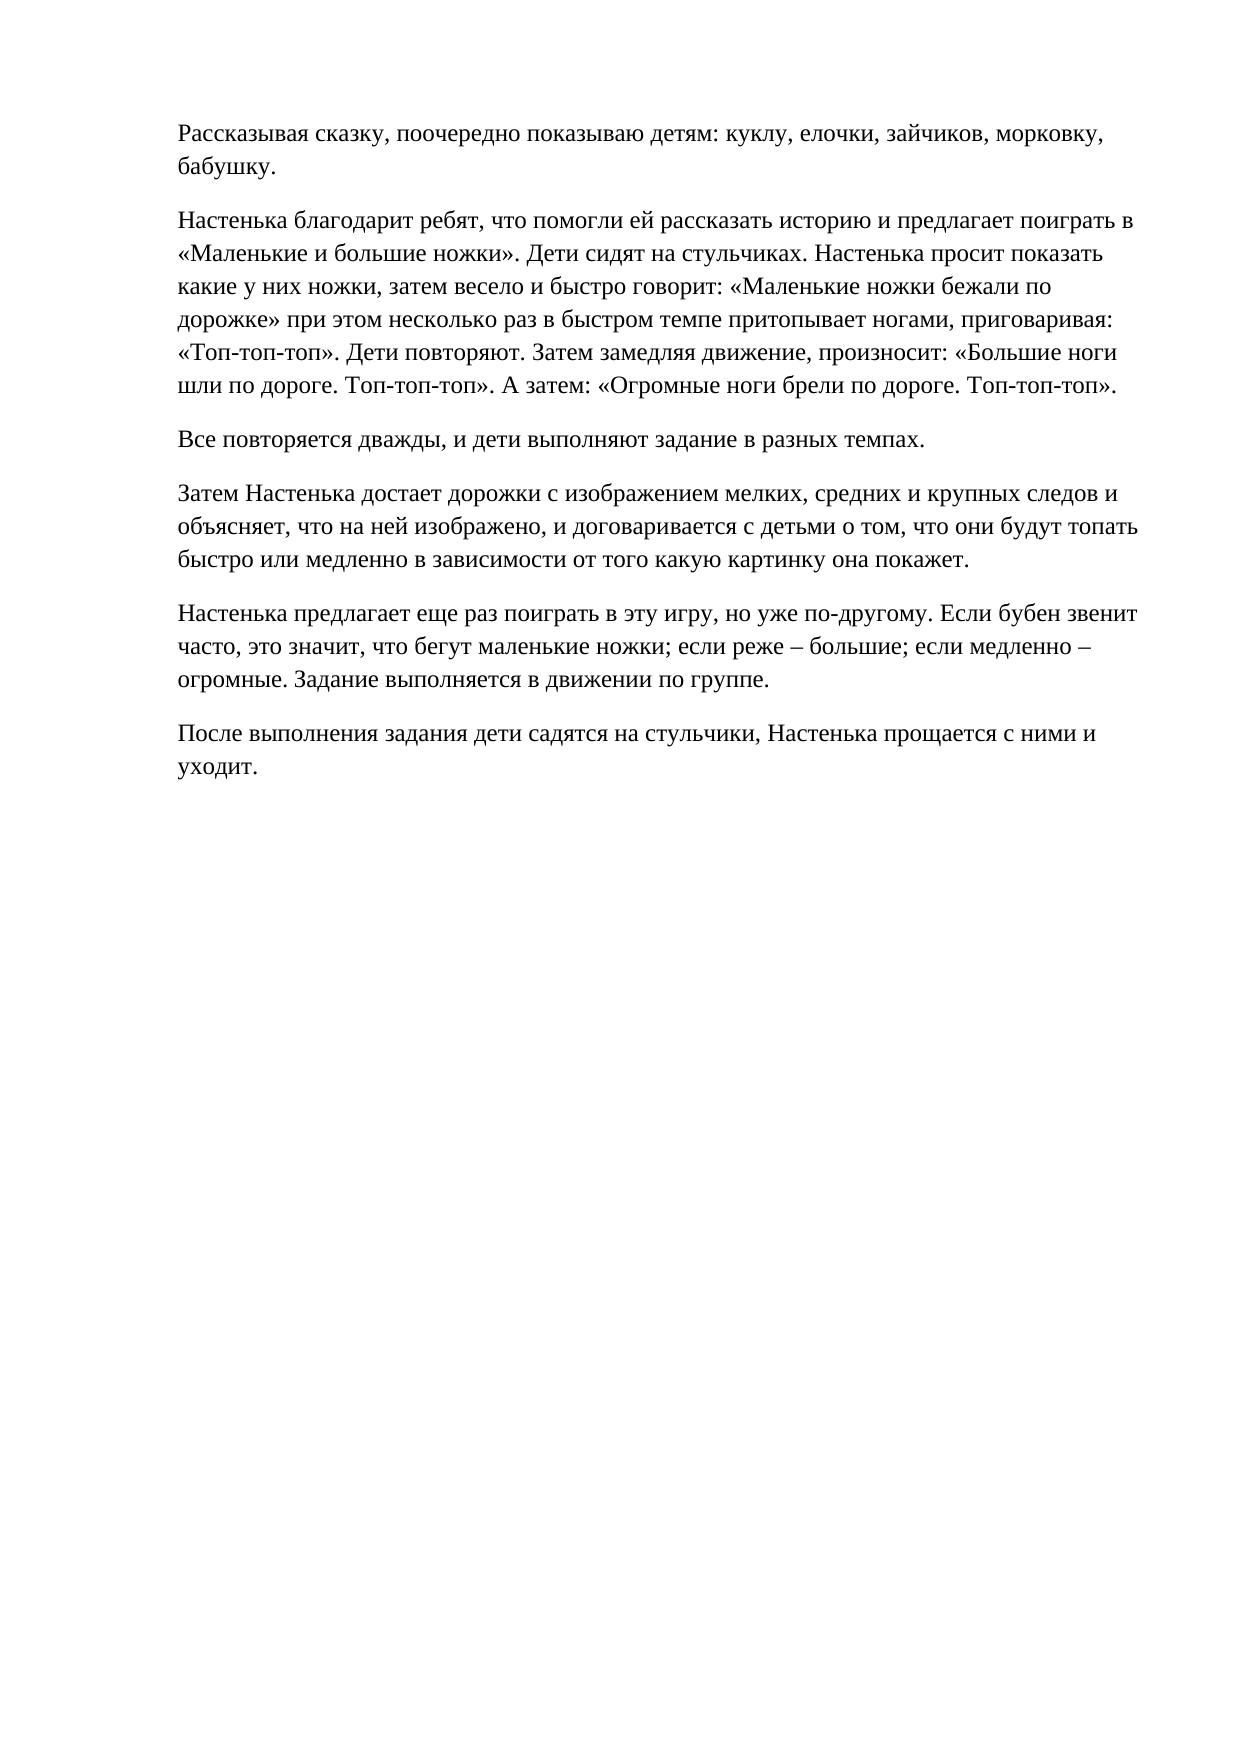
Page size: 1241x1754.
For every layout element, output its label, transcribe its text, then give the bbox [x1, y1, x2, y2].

text Настенька благодарит ребят, что помогли ей рассказать историю и предлагает поиграть в «Маленькие и большие ножки». Дети сидят на стульчиках. Настенька просит показать какие у них ножки, затем весело и быстро говорит: «Маленькие ножки бежали по дорожке» при этом несколько раз в быстром темпе притопывает ногами, приговаривая: «Топ-топ-топ». Дети повторяют. Затем замедляя движение, произносит: «Большие ноги шли по дороге. Топ-топ-топ». А затем: «Огромные ноги брели по дороге. Топ-топ-топ». [177, 205, 1152, 399]
text Все повторяется дважды, и дети выполняют задание в разных темпах. [177, 424, 1152, 453]
text Рассказывая сказку, поочередно показываю детям: куклу, елочки, зайчиков, морковку, бабушку. [177, 118, 1152, 180]
text Затем Настенька достает дорожки с изображением мелких, средних и крупных следов и объясняет, что на ней изображено, и договаривается с детьми о том, что они будут топать быстро или медленно в зависимости от того какую картинку она покажет. [177, 478, 1152, 573]
text Настенька предлагает еще раз поиграть в эту игру, но уже по-другому. Если бубен звенит часто, это значит, что бегут маленькие ножки; если реже – большие; если медленно – огромные. Задание выполняется в движении по группе. [177, 598, 1152, 693]
text После выполнения задания дети садятся на стульчики, Настенька прощается с ними и уходит. [177, 718, 1152, 780]
